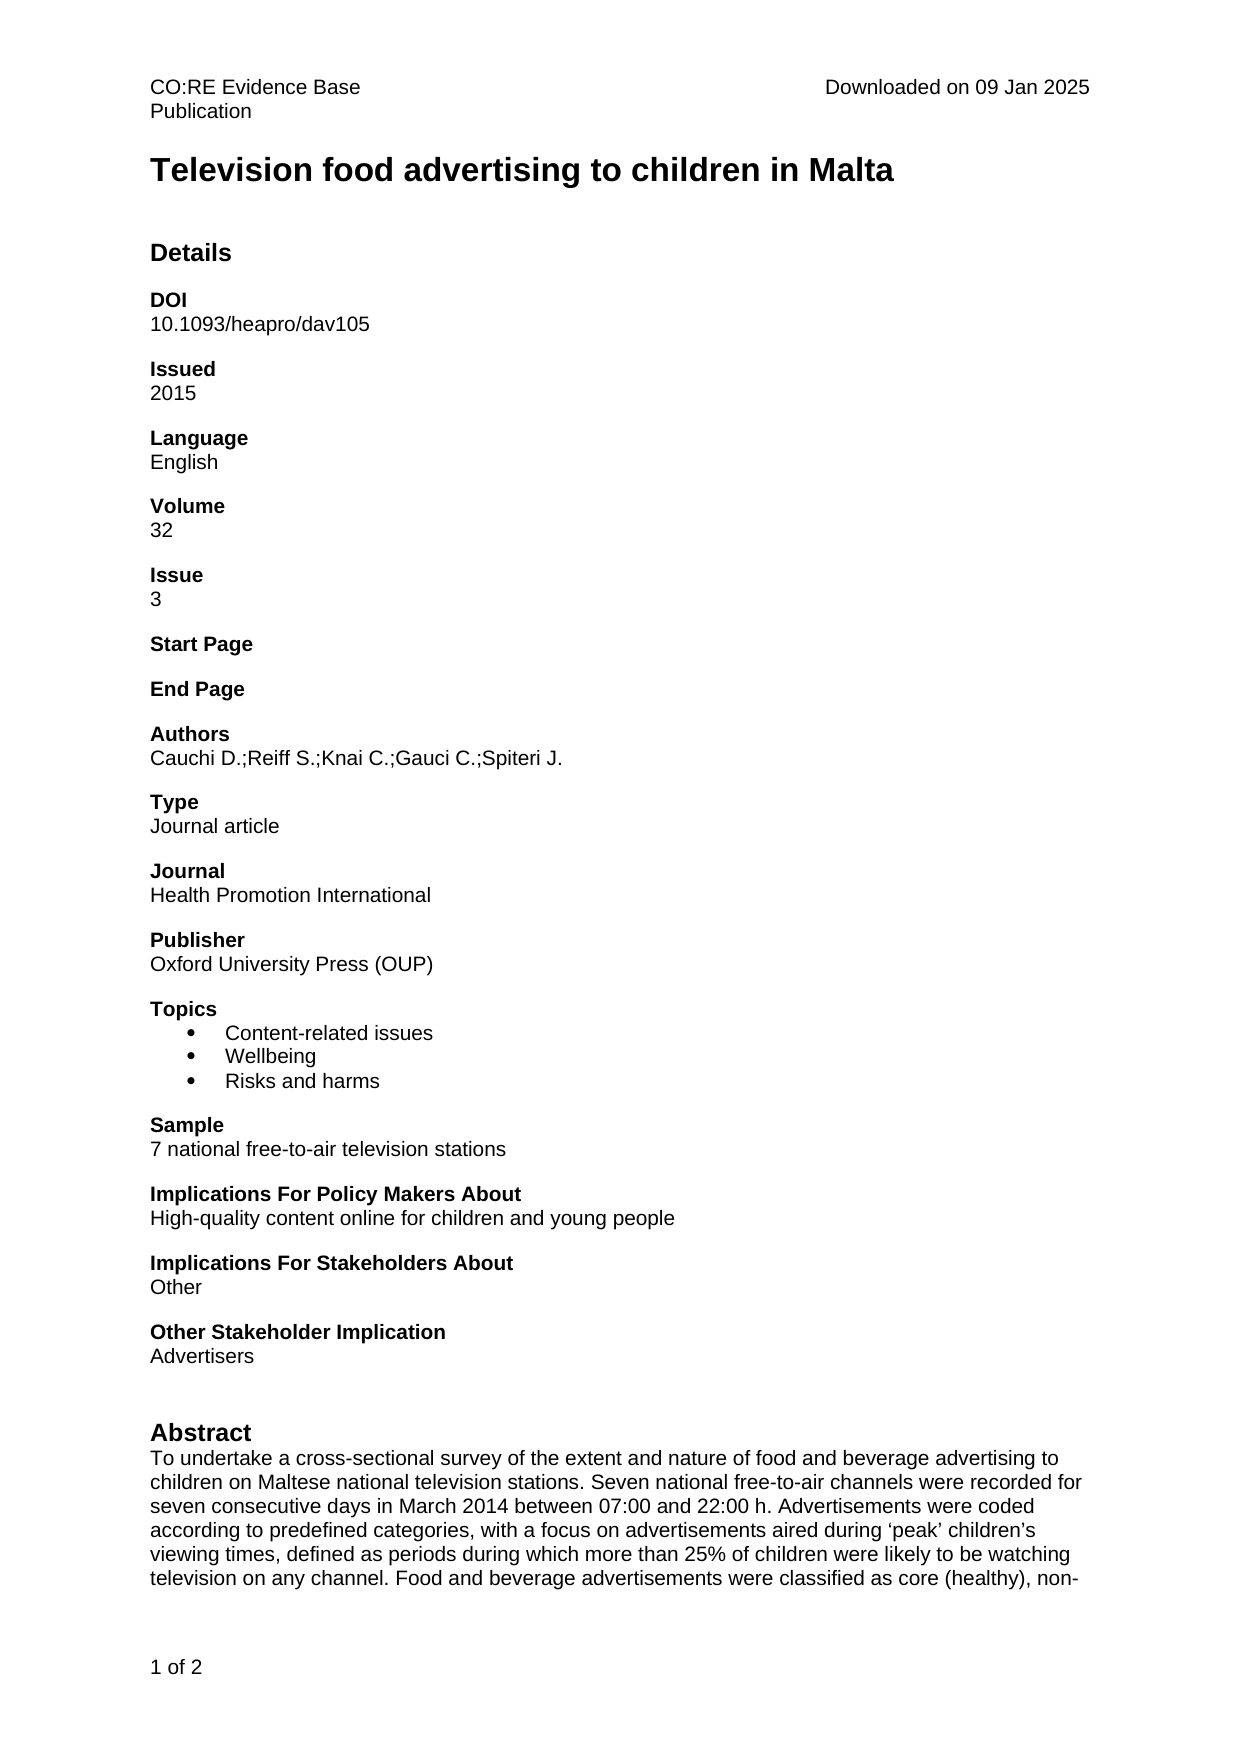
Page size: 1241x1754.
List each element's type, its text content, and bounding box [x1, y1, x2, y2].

text Other [150, 1275, 1090, 1299]
list Wellbeing [187, 1044, 1090, 1068]
subtitle Issued [150, 357, 1090, 381]
subtitle Volume [150, 494, 1090, 518]
subtitle Publisher [150, 928, 1090, 952]
text 32 [150, 518, 1090, 542]
text Advertisers [150, 1343, 1090, 1367]
subtitle Sample [150, 1113, 1090, 1137]
subtitle Abstract [150, 1417, 1090, 1446]
text 7 national free-to-air television stations [150, 1137, 1090, 1161]
subtitle Start Page [150, 632, 1090, 656]
text Cauchi D.;Reiff S.;Knai C.;Gauci C.;Spiteri J. [150, 745, 1090, 769]
text High-quality content online for children and young people [150, 1206, 1090, 1230]
subtitle Details [150, 238, 1090, 267]
text English [150, 449, 1090, 473]
subtitle Type [150, 790, 1090, 814]
text 10.1093/heapro/dav105 [150, 312, 1090, 336]
subtitle Authors [150, 721, 1090, 745]
subtitle Journal [150, 859, 1090, 883]
title Television food advertising to children in Malta [150, 150, 1090, 188]
text Journal article [150, 814, 1090, 838]
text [150, 1446, 1090, 1590]
subtitle Language [150, 426, 1090, 449]
text Health Promotion International [150, 883, 1090, 907]
text 2015 [150, 381, 1090, 405]
text 3 [150, 587, 1090, 611]
subtitle Topics [150, 996, 1090, 1020]
subtitle Other Stakeholder Implication [150, 1319, 1090, 1343]
subtitle DOI [150, 288, 1090, 312]
subtitle Implications For Policy Makers About [150, 1182, 1090, 1206]
list Content-related issues [187, 1020, 1090, 1044]
text Oxford University Press (OUP) [150, 952, 1090, 976]
subtitle Issue [150, 563, 1090, 587]
subtitle End Page [150, 677, 1090, 701]
list Risks and harms [187, 1068, 1090, 1092]
subtitle Implications For Stakeholders About [150, 1251, 1090, 1275]
